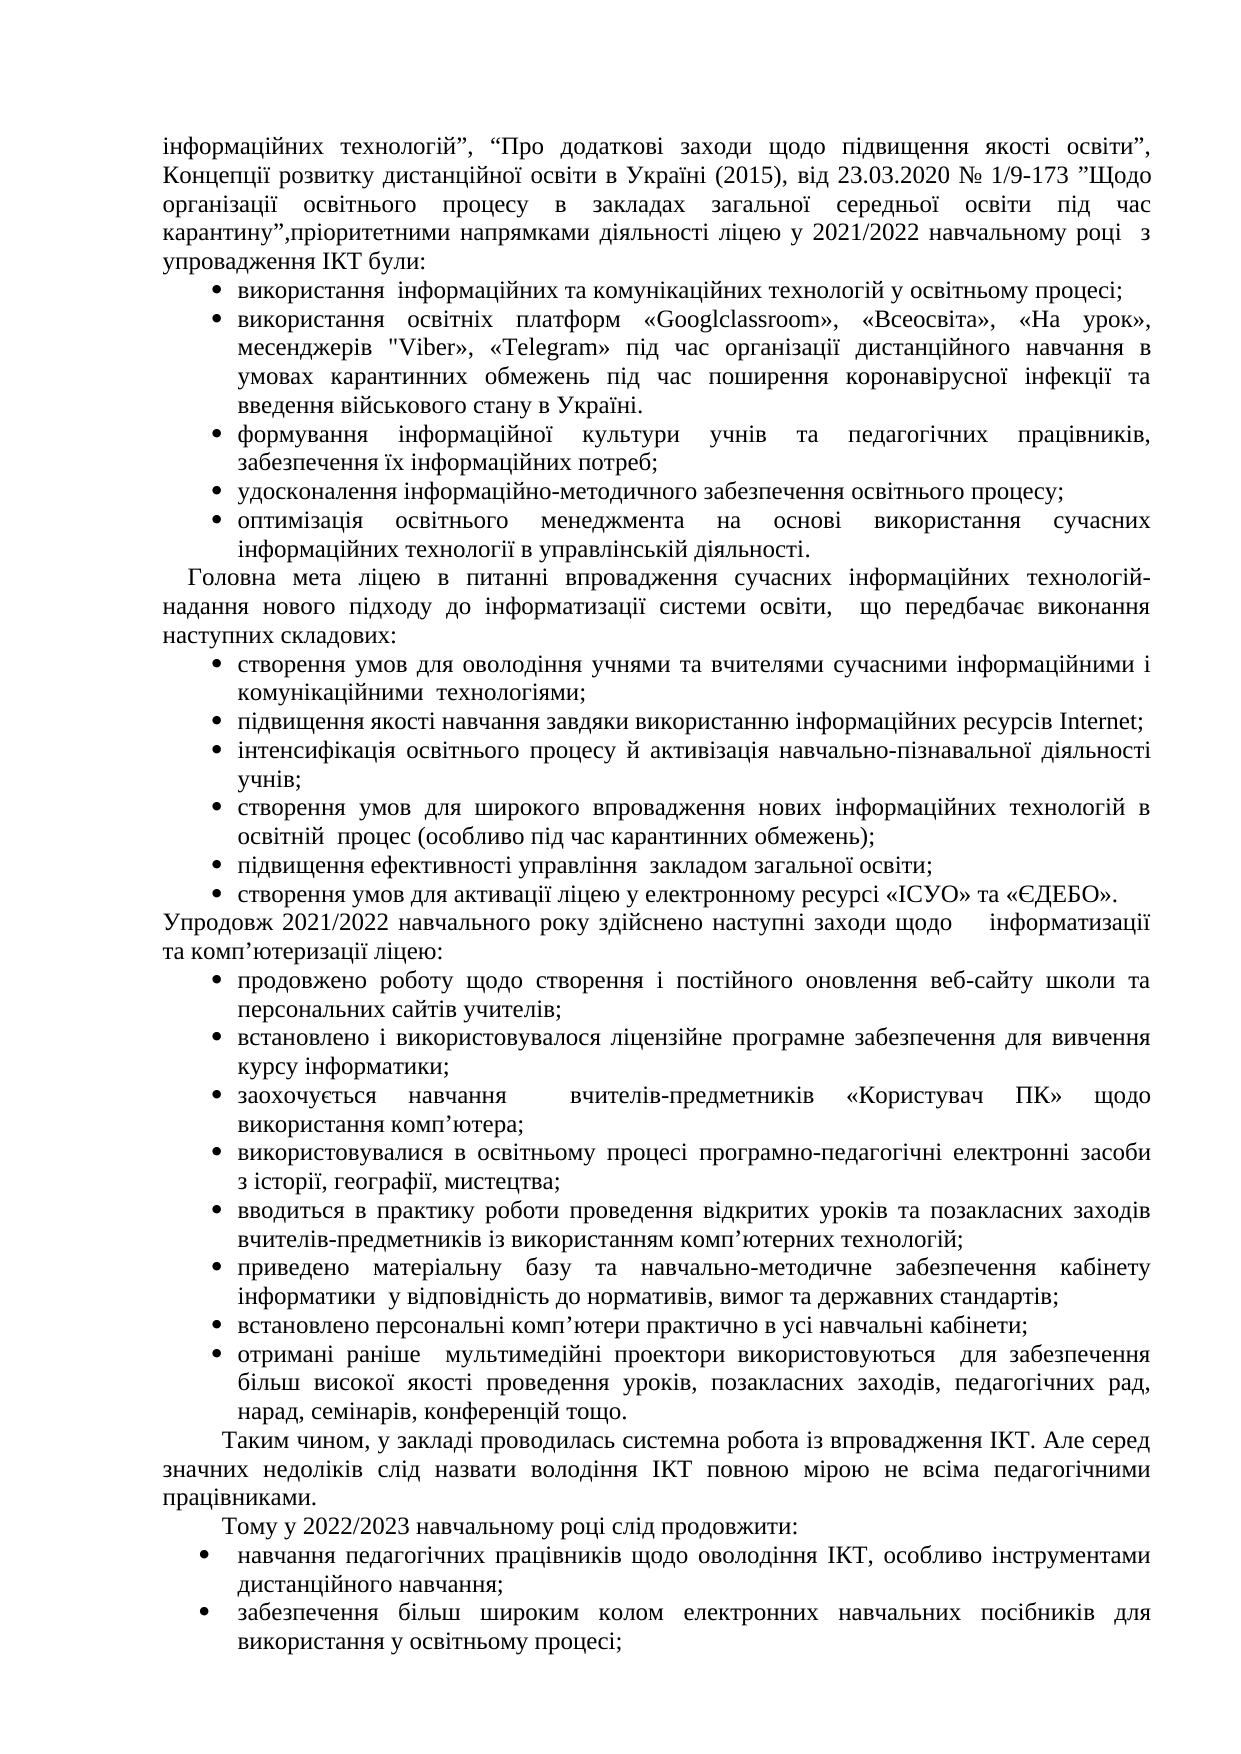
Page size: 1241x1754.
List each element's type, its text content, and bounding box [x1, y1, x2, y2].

list створення умов для оволодіння учнями та вчителями сучасними інформаційними і комунікаційними технологіями; [212, 649, 1152, 706]
list приведено матеріальну базу та навчально-методичне забезпечення кабінету інформатики у відповідність до нормативів, вимог та державних стандартів; [212, 1252, 1152, 1310]
list створення умов для широкого впровадження нових інформаційних технологій в освітній процес (особливо під час карантинних обмежень); [212, 792, 1152, 850]
list заохочується навчання вчителів-предметників «Користувач ПК» щодо використання комп’ютера; [212, 1080, 1152, 1137]
list вводиться в практику роботи проведення відкритих уроків та позакласних заходів вчителів-предметників із використанням комп’ютерних технологій; [212, 1195, 1152, 1252]
list використання інформаційних та комунікаційних технологій у освітньому процесі; [212, 275, 1152, 304]
list оптимізація освітнього менеджмента на основі використання сучасних інформаційних технології в управлінській діяльності. [212, 505, 1152, 562]
list формування інформаційної культури учнів та педагогічних працівників, забезпечення їх інформаційних потреб; [212, 419, 1152, 476]
list підвищення ефективності управління закладом загальної освіти; [212, 850, 1152, 879]
list встановлено і використовувалося ліцензійне програмне забезпечення для вивчення курсу інформатики; [212, 1022, 1152, 1080]
list використання освітніх платформ «Googlclassroom», «Всеосвіта», «На урок», месенджерів "Viber», «Telegram» під час організації дистанційного навчання в умовах карантинних обмежень під час поширення коронавірусної інфекції та введення військового стану в Україні. [212, 304, 1152, 419]
list удосконалення інформаційно-методичного забезпечення освітнього процесу; [212, 476, 1152, 505]
text Таким чином, у закладі проводилась системна робота із впровадження ІКТ. Але серед значних недоліків слід назвати володіння ІКТ повною мірою не всіма педагогічними працівниками. [162, 1425, 1152, 1511]
list продовжено роботу щодо створення і постійного оновлення веб-сайту школи та персональних сайтів учителів; [212, 965, 1152, 1022]
text Упродовж 2021/2022 навчального року здійснено наступні заходи щодо інформатизації та комп’ютеризації ліцею: [162, 907, 1152, 965]
text Головна мета ліцею в питанні впровадження сучасних інформаційних технологій- надання нового підходу до інформатизації системи освіти, що передбачає виконання наступних складових: [162, 562, 1152, 649]
list використовувалися в освітньому процесі програмно-педагогічні електронні засоби з історії, географії, мистецтва; [212, 1137, 1152, 1195]
list встановлено персональні комп’ютери практично в усі навчальні кабінети; [212, 1310, 1152, 1339]
list отримані раніше мультимедійні проектори використовуються для забезпечення більш високої якості проведення уроків, позакласних заходів, педагогічних рад, нарад, семінарів, конференцій тощо. [212, 1339, 1152, 1425]
list створення умов для активації ліцею у електронному ресурсі «ІСУО» та «ЄДЕБО». [212, 879, 1152, 907]
list забезпечення більш широким колом електронних навчальних посібників для використання у освітньому процесі; [200, 1597, 1152, 1655]
list підвищення якості навчання завдяки використанню інформаційних ресурсів Internet; [212, 706, 1152, 735]
list навчання педагогічних працівників щодо оволодіння ІКТ, особливо інструментами дистанційного навчання; [200, 1540, 1152, 1597]
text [162, 131, 1152, 275]
text Тому у 2022/2023 навчальному році слід продовжити: [162, 1511, 1152, 1540]
list інтенсифікація освітнього процесу й активізація навчально-пізнавальної діяльності учнів; [212, 735, 1152, 792]
